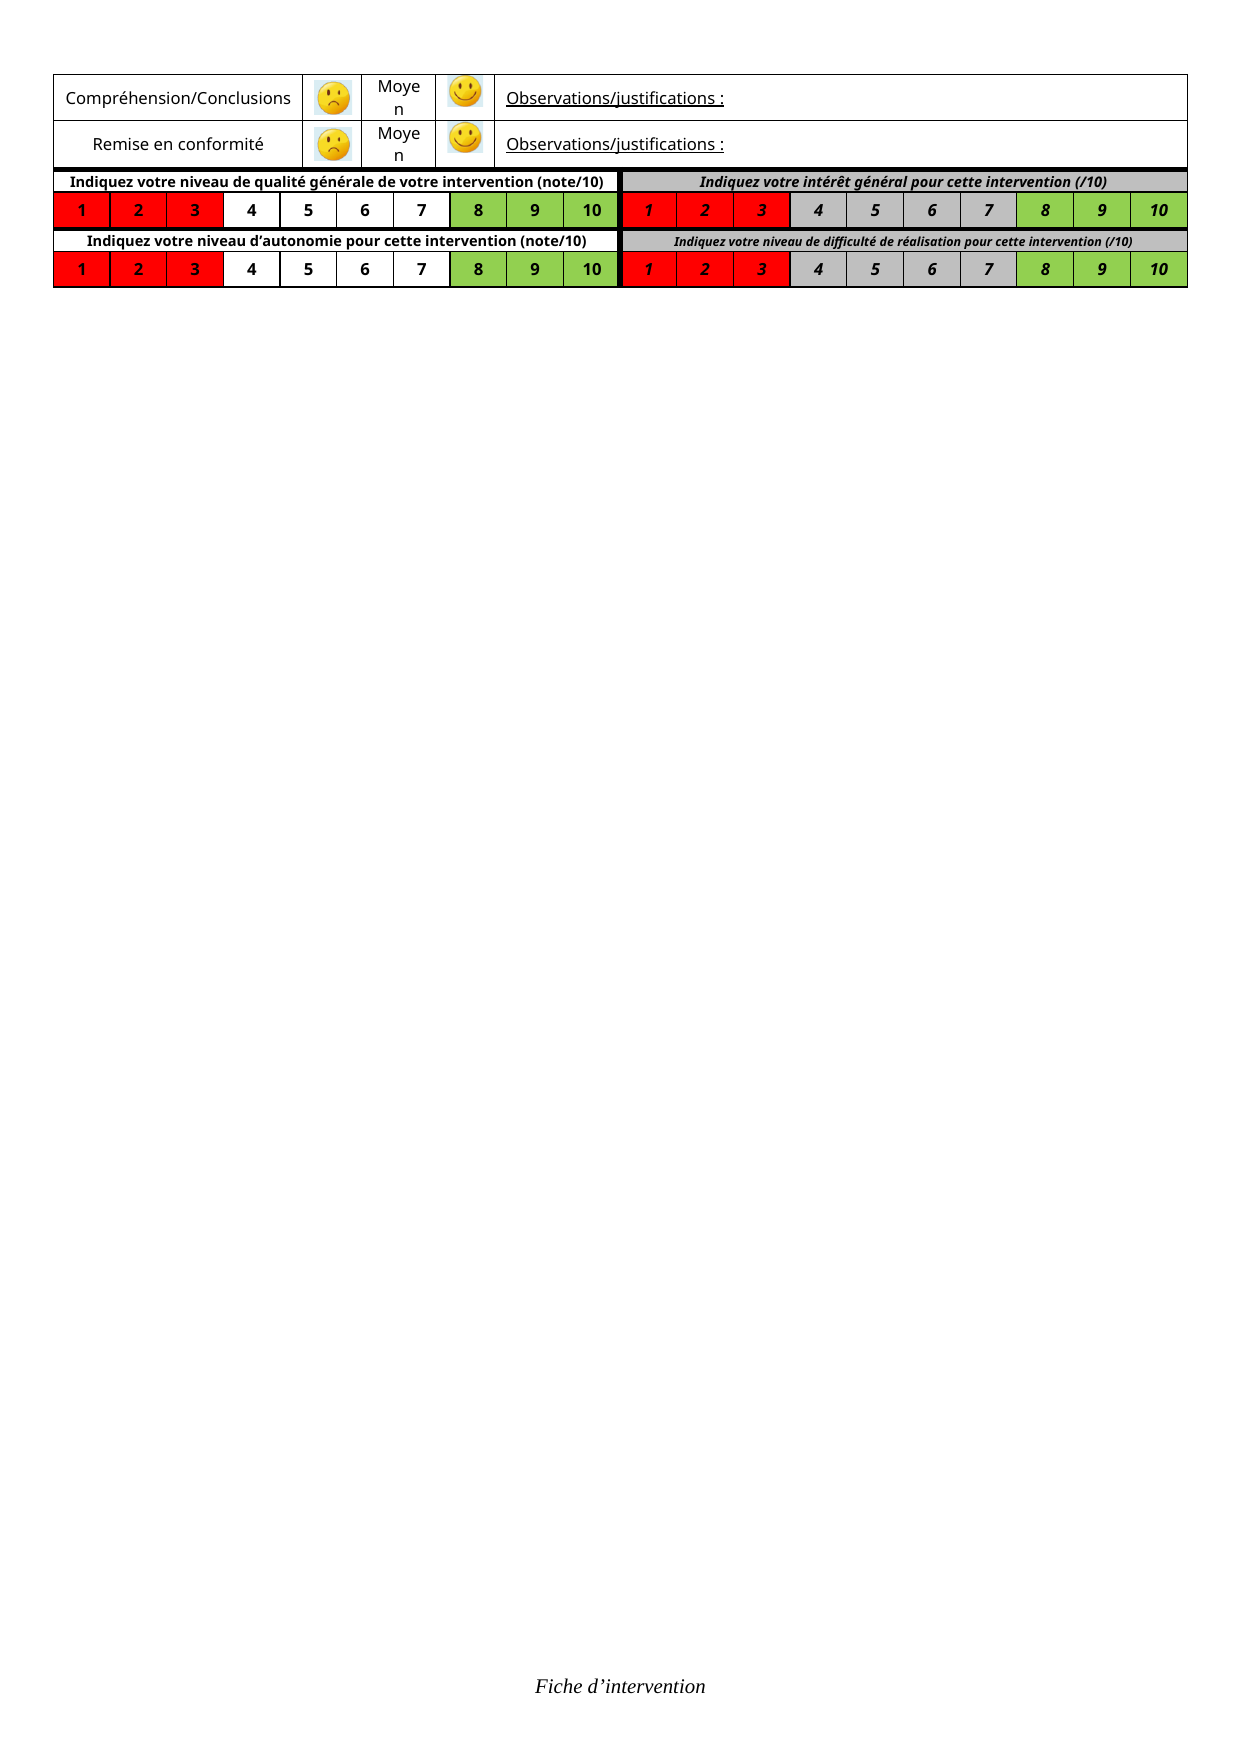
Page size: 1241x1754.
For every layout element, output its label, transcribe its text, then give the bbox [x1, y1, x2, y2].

picture [447, 75, 484, 107]
table_cell Moyen [362, 121, 435, 167]
table_cell Moyen [362, 75, 435, 120]
table_cell 9 [1074, 252, 1130, 286]
table_cell 10 [1131, 252, 1187, 286]
table_cell 8 [451, 252, 506, 286]
picture [314, 80, 353, 115]
table_cell 6 [904, 193, 960, 227]
table_cell [436, 121, 494, 167]
table_cell [303, 121, 361, 167]
table_cell 7 [961, 193, 1016, 227]
table_cell Indiquez votre niveau d’autonomie pour cette intervention (note/10) [54, 231, 617, 251]
table_cell 3 [734, 193, 789, 227]
table_cell 3 [167, 252, 223, 286]
table_cell 1 [623, 252, 676, 286]
table_cell 8 [451, 193, 506, 227]
table_cell Remise en conformité [54, 121, 302, 167]
table_cell 6 [904, 252, 960, 286]
table_cell 9 [1074, 193, 1130, 227]
table_cell 2 [677, 252, 733, 286]
table_cell 7 [961, 252, 1016, 286]
picture [447, 121, 484, 153]
table_cell 3 [167, 193, 223, 227]
table_cell 6 [337, 252, 393, 286]
table_cell 4 [791, 193, 846, 227]
picture [314, 127, 353, 161]
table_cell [495, 75, 1187, 120]
table_cell [303, 75, 361, 120]
table_cell 1 [623, 193, 676, 227]
table_cell 5 [281, 193, 336, 227]
table_cell Indiquez votre intérêt général pour cette intervention (/10) [623, 172, 1187, 191]
table_cell 9 [507, 252, 563, 286]
table_cell 5 [281, 252, 336, 286]
table_cell 2 [111, 252, 166, 286]
table_cell 6 [337, 193, 393, 227]
table_cell Indiquez votre niveau de qualité générale de votre intervention (note/10) [54, 172, 617, 191]
table_cell 4 [224, 252, 279, 286]
table_cell 1 [54, 252, 109, 286]
table_cell 4 [224, 193, 279, 227]
table_cell 9 [507, 193, 563, 227]
table_cell 1 [54, 193, 109, 227]
table_cell 5 [847, 193, 903, 227]
table_cell 8 [1017, 252, 1073, 286]
table_cell 2 [111, 193, 166, 227]
table_cell 7 [394, 193, 449, 227]
table_cell 4 [791, 252, 846, 286]
table_cell 2 [677, 193, 733, 227]
table_cell Compréhension/Conclusions [54, 75, 302, 120]
table_cell 10 [564, 252, 617, 286]
table_cell 10 [564, 193, 617, 227]
table_cell 7 [394, 252, 449, 286]
table_cell 8 [1017, 193, 1073, 227]
table_cell [436, 75, 494, 120]
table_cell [495, 121, 1187, 167]
table_cell 10 [1131, 193, 1187, 227]
table_cell Indiquez votre niveau de difficulté de réalisation pour cette intervention (/10) [623, 231, 1187, 251]
table_cell 3 [734, 252, 789, 286]
table_cell 5 [847, 252, 903, 286]
